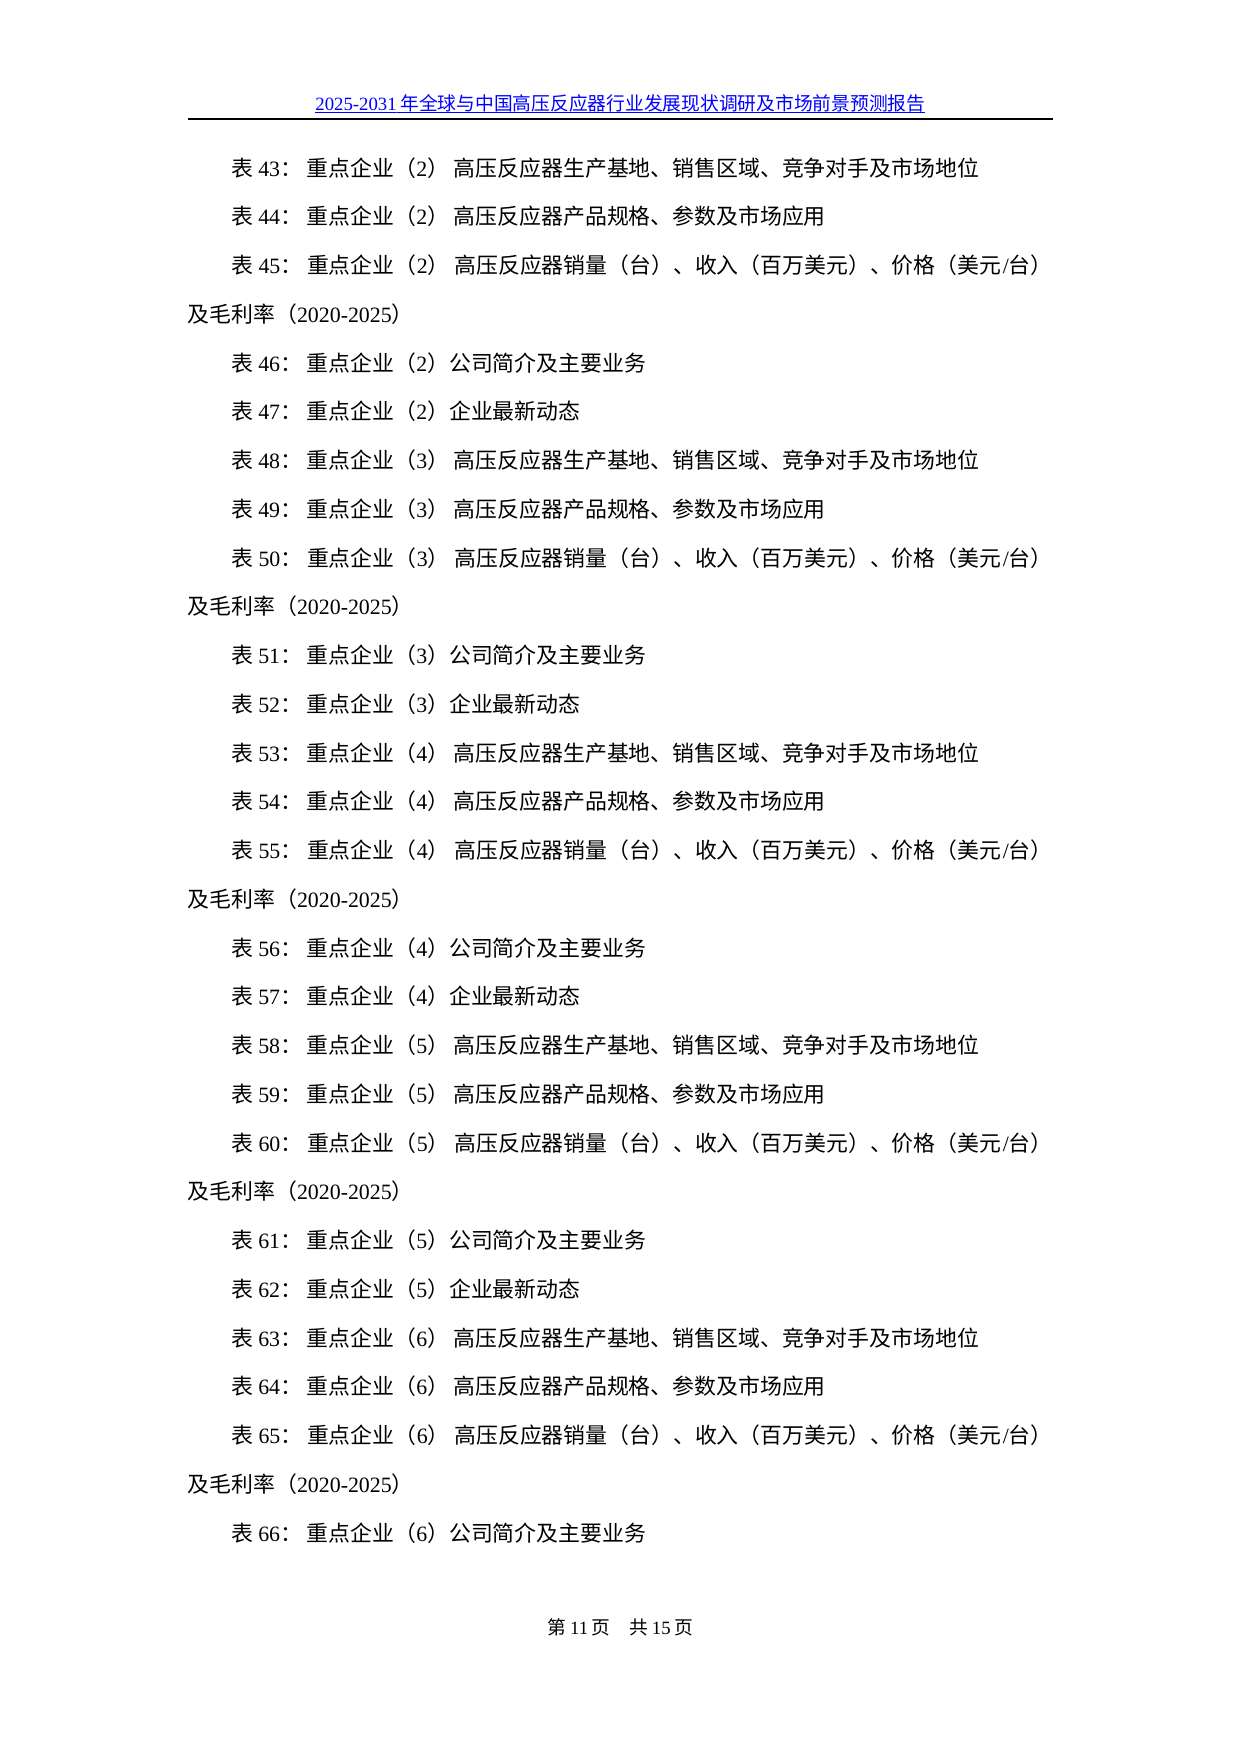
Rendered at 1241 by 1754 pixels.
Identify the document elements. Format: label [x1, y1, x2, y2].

text [187, 150, 1053, 1548]
